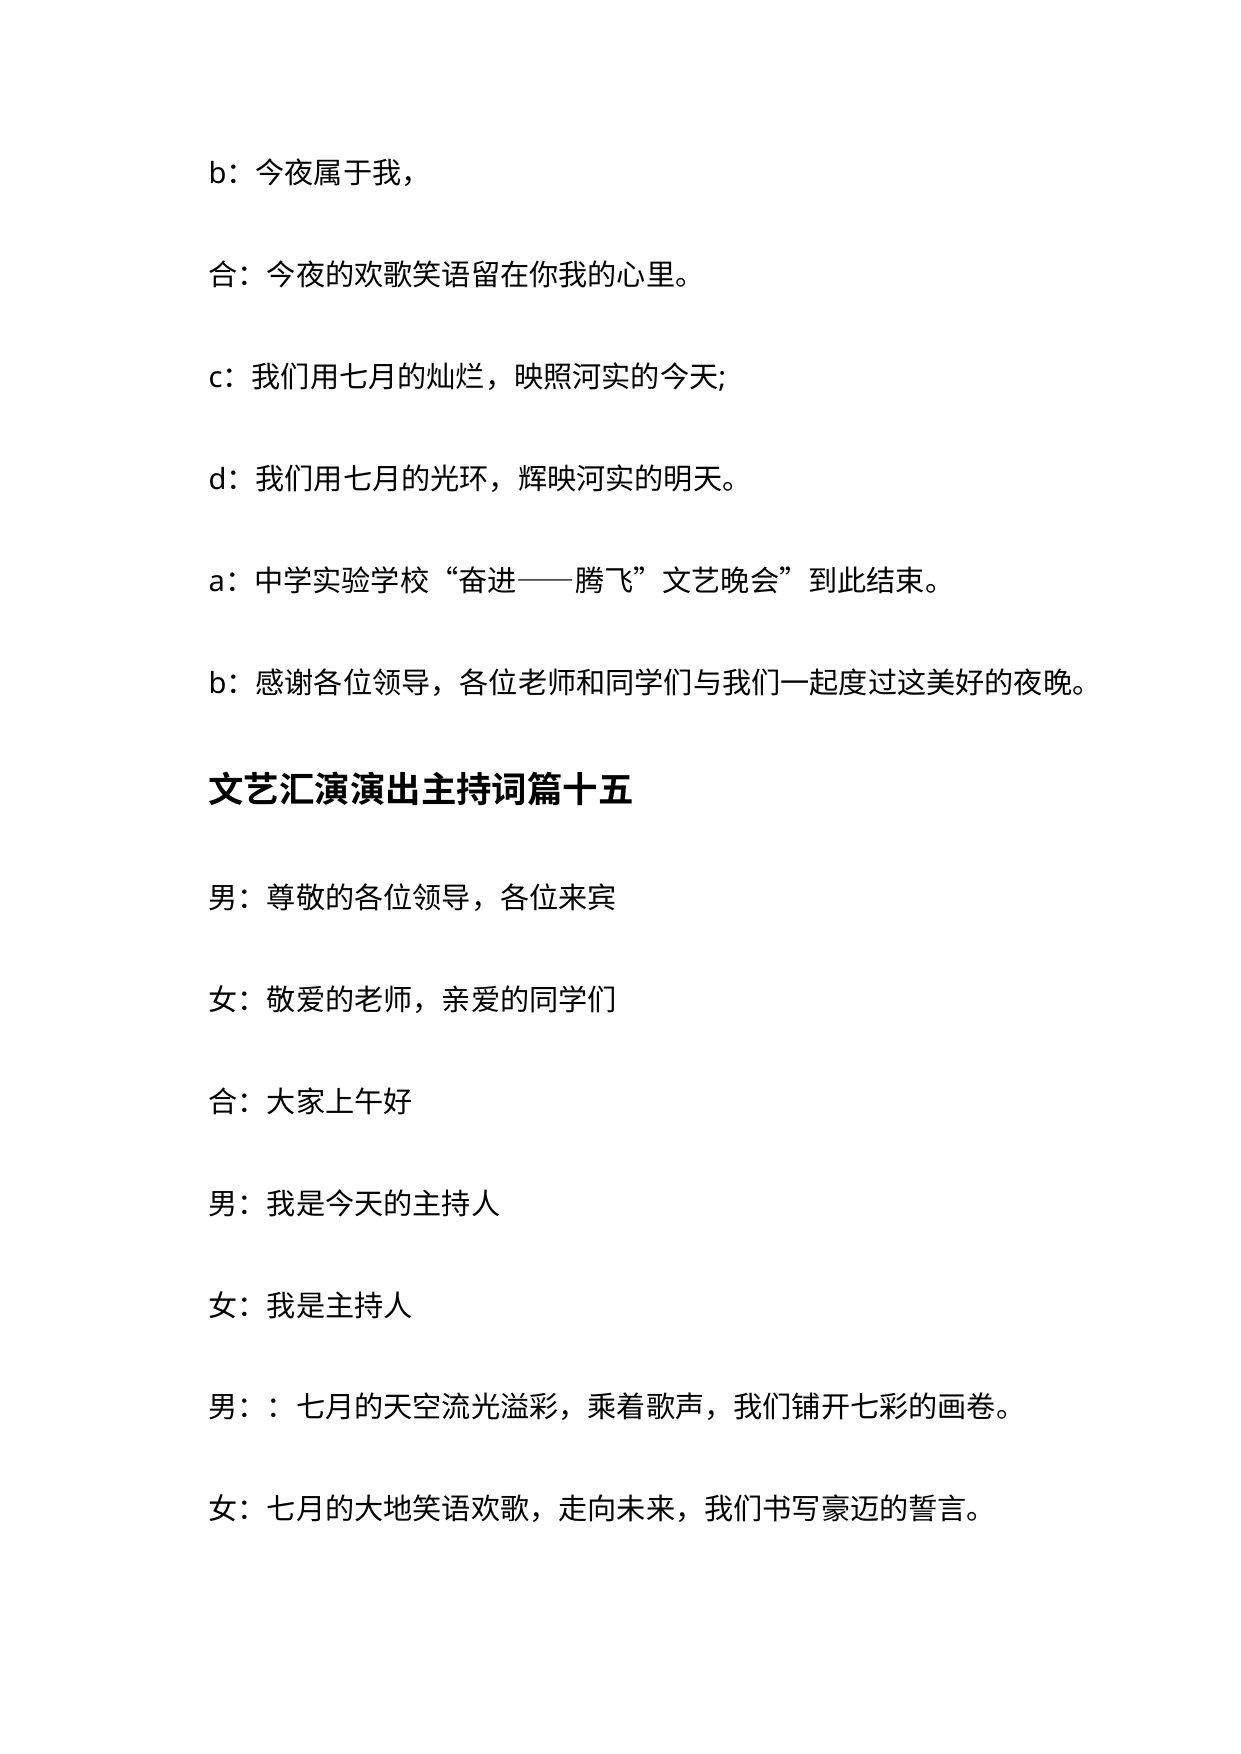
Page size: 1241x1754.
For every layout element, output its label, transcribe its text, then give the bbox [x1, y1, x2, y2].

text 女：我是主持人 [150, 1282, 1090, 1324]
text a：中学实验学校“奋进——腾飞”文艺晚会”到此结束。 [150, 558, 1090, 600]
text 文艺汇演演出主持词篇十五 [150, 762, 1090, 813]
text 合：大家上午好 [150, 1079, 1090, 1121]
text 女：敬爱的老师，亲爱的同学们 [150, 977, 1090, 1019]
text c：我们用七月的灿烂，映照河实的今天; [150, 354, 1090, 396]
text b：今夜属于我， [150, 150, 1090, 192]
text d：我们用七月的光环，辉映河实的明天。 [150, 456, 1090, 498]
text 合：今夜的欢歌笑语留在你我的心里。 [150, 252, 1090, 294]
text b：感谢各位领导，各位老师和同学们与我们一起度过这美好的夜晚。 [150, 660, 1090, 702]
text 男：我是今天的主持人 [150, 1180, 1090, 1223]
text 男：：七月的天空流光溢彩，乘着歌声，我们铺开七彩的画卷。 [150, 1384, 1090, 1426]
text 男：尊敬的各位领导，各位来宾 [150, 875, 1090, 917]
text 女：七月的大地笑语欢歌，走向未来，我们书写豪迈的誓言。 [150, 1486, 1090, 1528]
